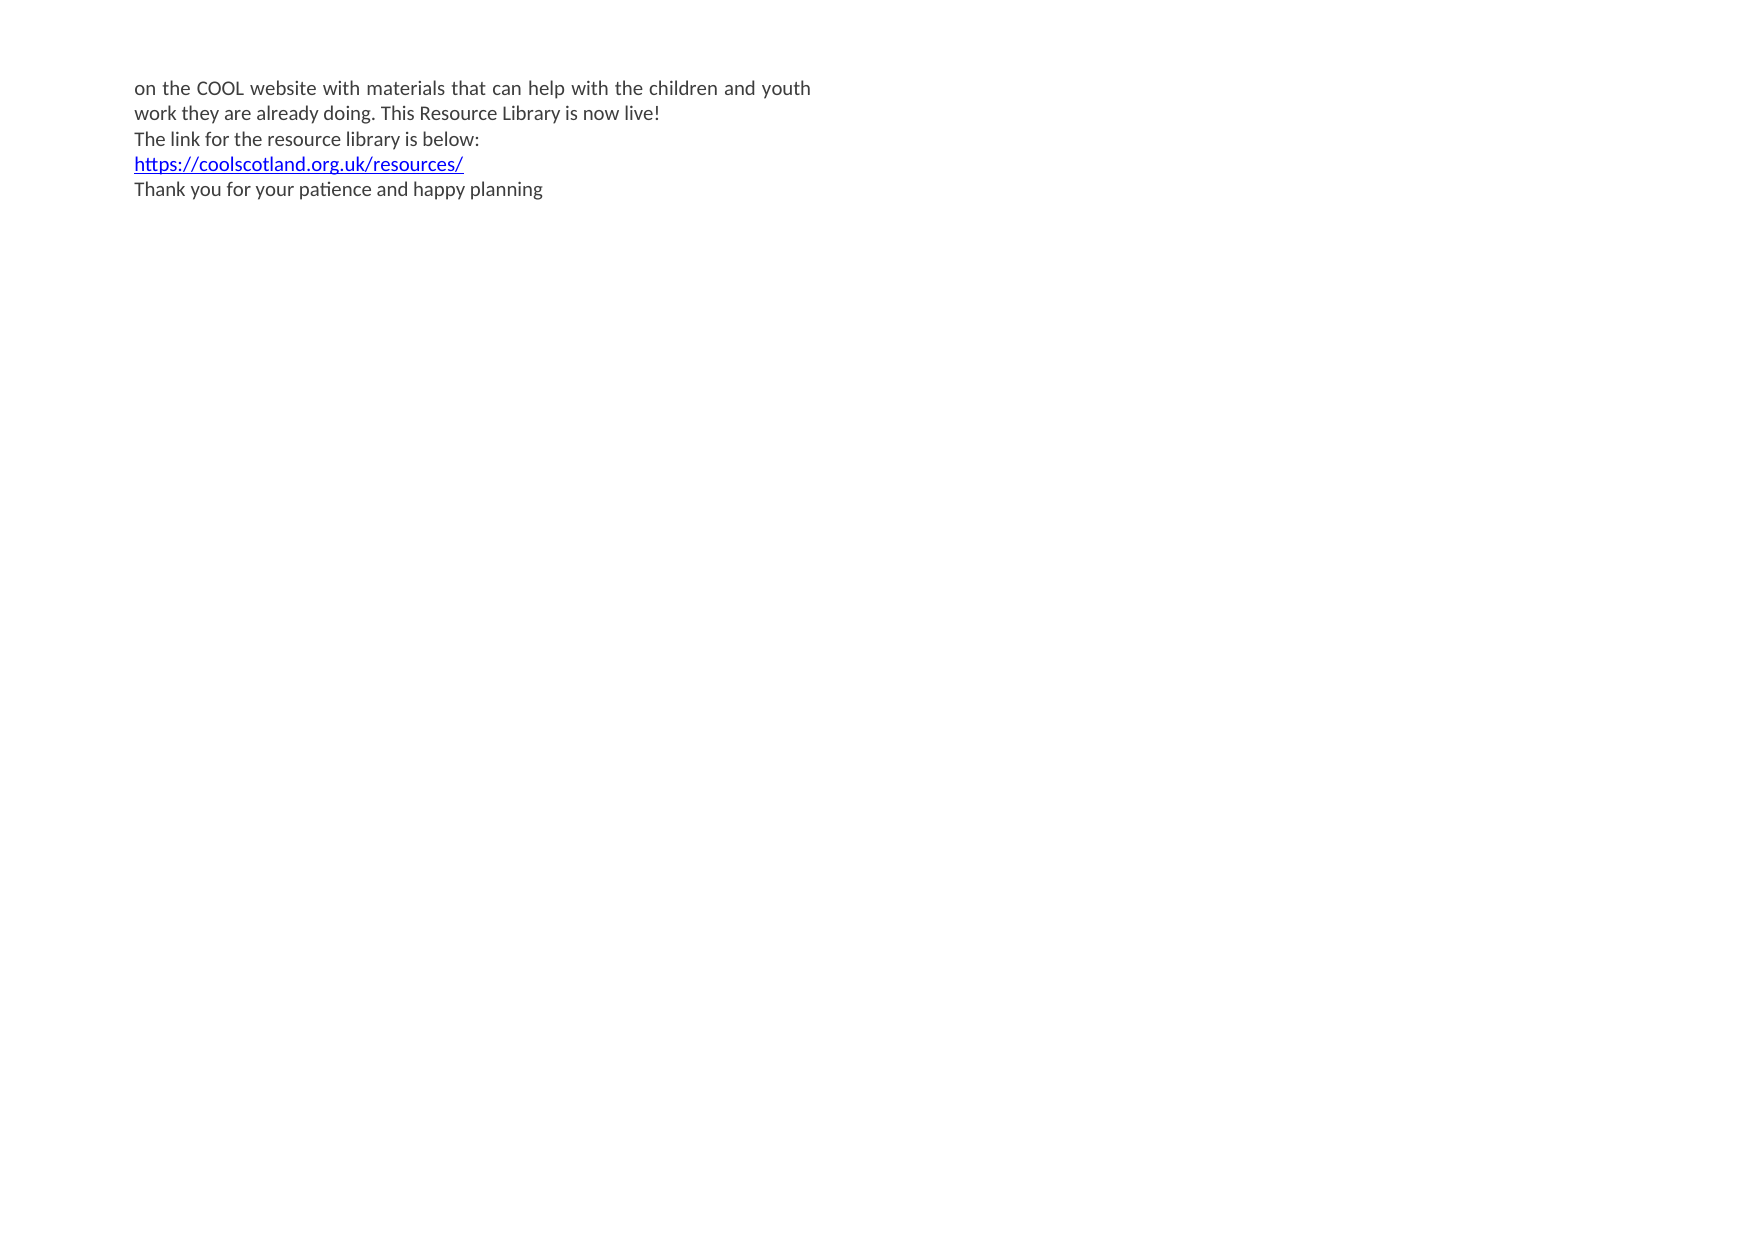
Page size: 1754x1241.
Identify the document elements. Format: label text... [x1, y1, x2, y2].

text https://coolscotland.org.uk/resources/​ Thank you for your patience and happy planning [134, 151, 813, 202]
text The link for the resource library is below: [134, 126, 813, 151]
